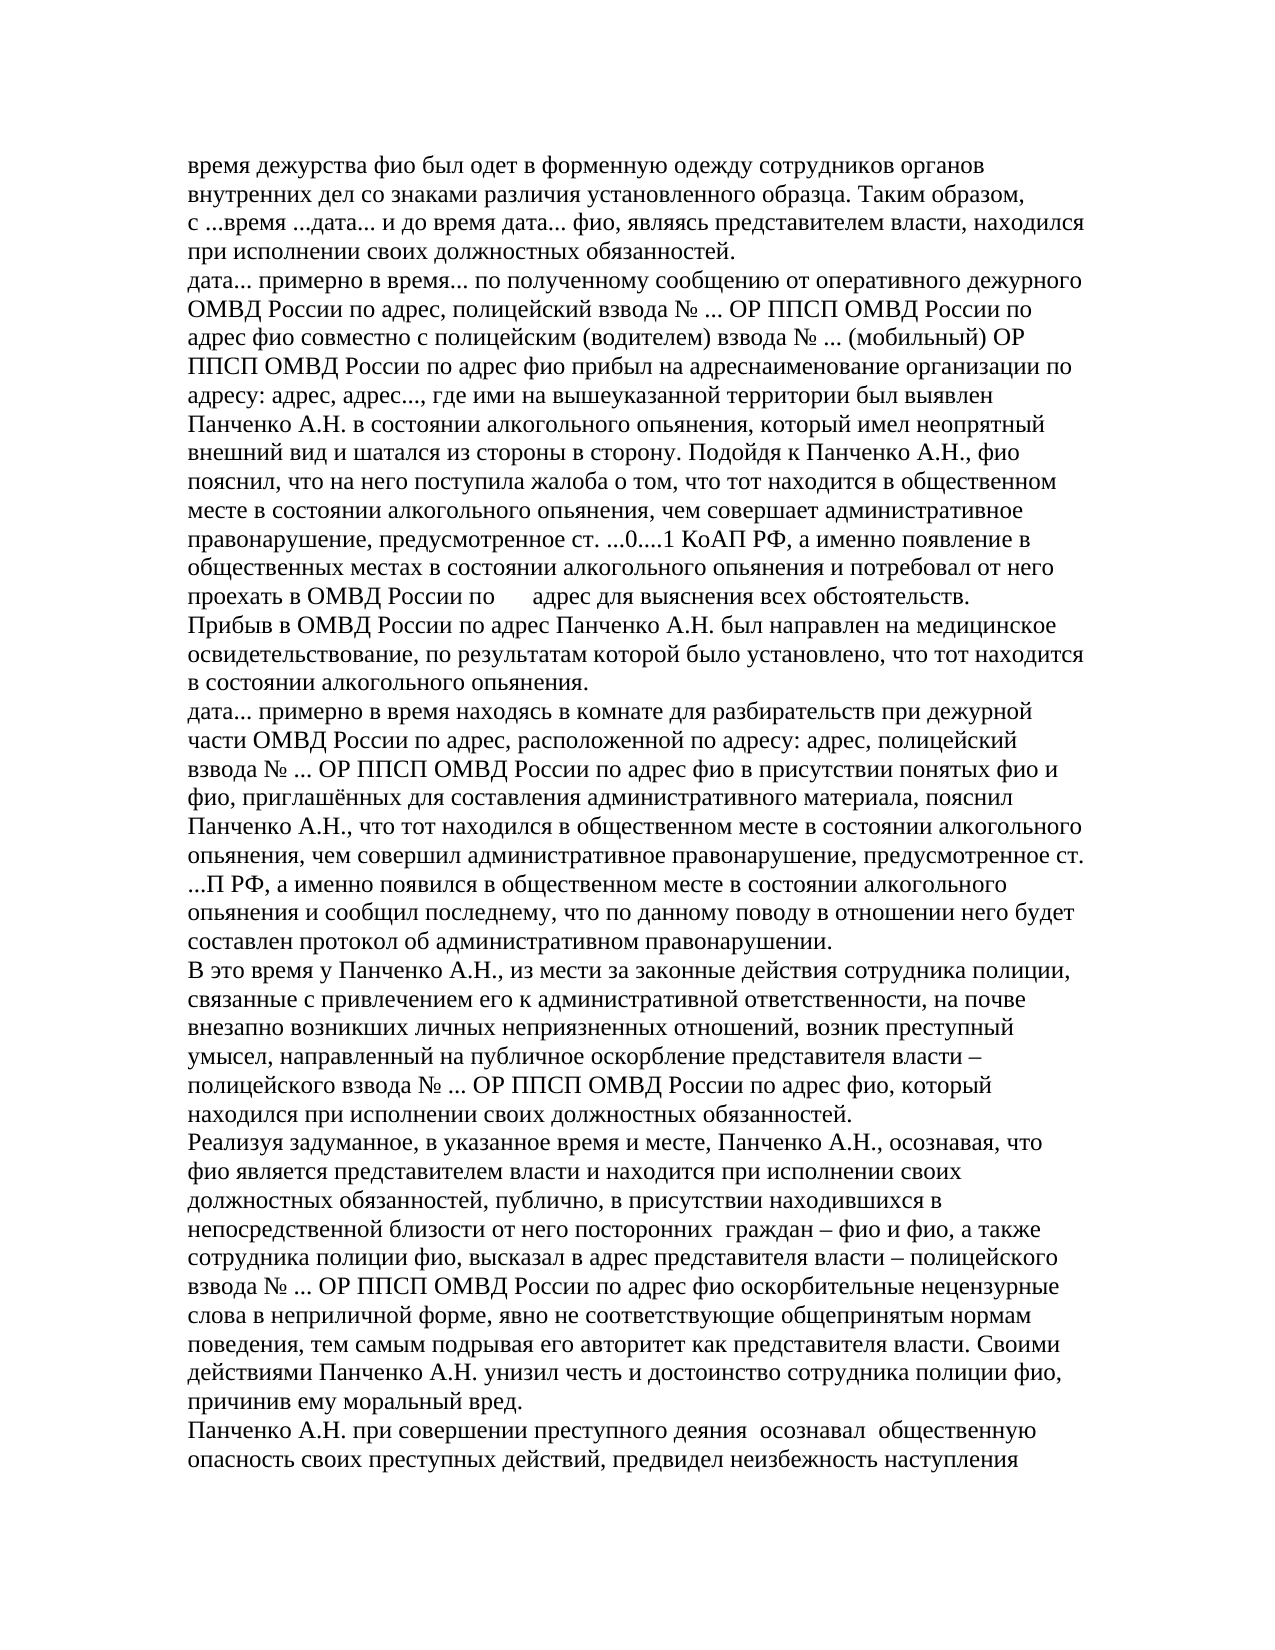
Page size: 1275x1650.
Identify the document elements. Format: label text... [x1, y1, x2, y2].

text Реализуя задуманное, в указанное время и месте, Панченко А.Н., осознавая, что фио является представителем власти и находится при исполнении своих должностных обязанностей, публично, в присутствии находившихся в непосредственной близости от него посторонних граждан – фио и фио, а также сотрудника полиции фио, высказал в адрес представителя власти – полицейского взвода № ... ОР ППСП ОМВД России по адрес фио оскорбительные нецензурные слова в неприличной форме, явно не соответствующие общепринятым нормам поведения, тем самым подрывая его авторитет как представителя власти. Своими действиями Панченко А.Н. унизил честь и достоинство сотрудника полиции фио, причинив ему моральный вред. [187, 1127, 1087, 1415]
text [187, 1415, 1087, 1472]
text Прибыв в ОМВД России по адрес Панченко А.Н. был направлен на медицинское освидетельствование, по результатам которой было установлено, что тот находится в состоянии алкогольного опьянения. [187, 610, 1087, 696]
text дата... примерно в время... по полученному сообщению от оперативного дежурного ОМВД России по адрес, полицейский взвода № ... ОР ППСП ОМВД России по адрес фио совместно с полицейским (водителем) взвода № ... (мобильный) ОР ППСП ОМВД России по адрес фио прибыл на адреснаименование организации по адресу: адрес, адрес..., где ими на вышеуказанной территории был выявлен Панченко А.Н. в состоянии алкогольного опьянения, который имел неопрятный внешний вид и шатался из стороны в сторону. Подойдя к Панченко А.Н., фио пояснил, что на него поступила жалоба о том, что тот находится в общественном месте в состоянии алкогольного опьянения, чем совершает административное правонарушение, предусмотренное ст. ...0....1 КоАП РФ, а именно появление в общественных местах в состоянии алкогольного опьянения и потребовал от него проехать в ОМВД России по адрес для выяснения всех обстоятельств. [187, 265, 1087, 610]
text дата... примерно в время находясь в комнате для разбирательств при дежурной части ОМВД России по адрес, расположенной по адресу: адрес, полицейский взвода № ... ОР ППСП ОМВД России по адрес фио в присутствии понятых фио и фио, приглашённых для составления административного материала, пояснил Панченко А.Н., что тот находился в общественном месте в состоянии алкогольного опьянения, чем совершил административное правонарушение, предусмотренное ст. ...П РФ, а именно появился в общественном месте в состоянии алкогольного опьянения и сообщил последнему, что по данному поводу в отношении него будет составлен протокол об административном правонарушении. [187, 696, 1087, 955]
text В это время у Панченко А.Н., из мести за законные действия сотрудника полиции, связанные с привлечением его к административной ответственности, на почве внезапно возникших личных неприязненных отношений, возник преступный умысел, направленный на публичное оскорбление представителя власти – полицейского взвода № ... ОР ППСП ОМВД России по адрес фио, который находился при исполнении своих должностных обязанностей. [187, 955, 1087, 1127]
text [187, 150, 1087, 265]
